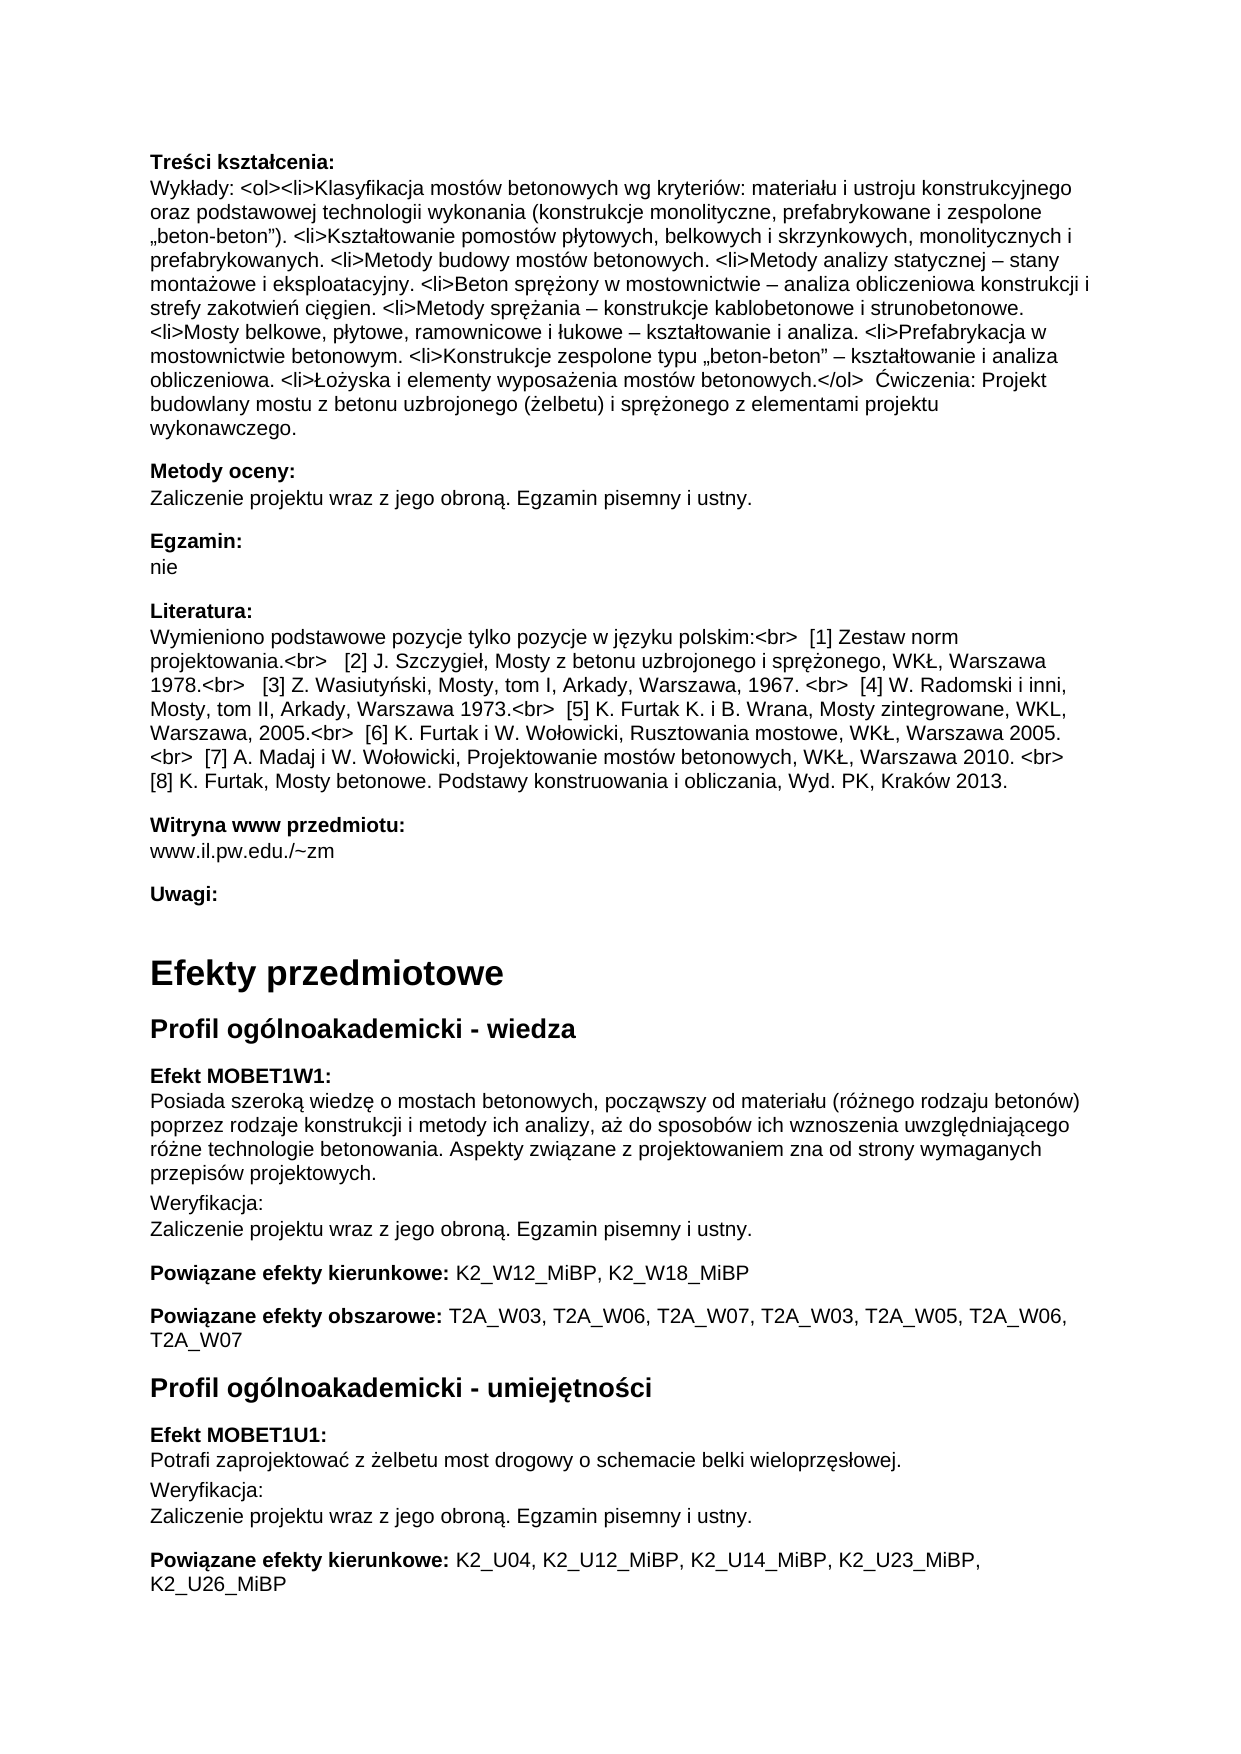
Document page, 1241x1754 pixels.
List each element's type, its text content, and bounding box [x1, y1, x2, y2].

text Metody oceny: [150, 459, 1090, 483]
subtitle Efekty przedmiotowe [150, 952, 1090, 993]
text Zaliczenie projektu wraz z jego obroną. Egzamin pisemny i ustny. [150, 485, 1090, 509]
text Weryfikacja: [150, 1478, 1090, 1502]
text Powiązane efekty kierunkowe: K2_U04, K2_U12_MiBP, K2_U14_MiBP, K2_U23_MiBP, K2_U26_MiBP [150, 1548, 1090, 1596]
text Egzamin: [150, 529, 1090, 553]
text Uwagi: [150, 882, 1090, 906]
text nie [150, 555, 1090, 579]
text Witryna www przedmiotu: [150, 812, 1090, 836]
text Posiada szeroką wiedzę o mostach betonowych, począwszy od materiału (różnego rodzaju betonów) poprzez rodzaje konstrukcji i metody ich analizy, aż do sposobów ich wznoszenia uwzględniającego różne technologie betonowania. Aspekty związane z projektowaniem zna od strony wymaganych przepisów projektowych. [150, 1089, 1090, 1184]
text Zaliczenie projektu wraz z jego obroną. Egzamin pisemny i ustny. [150, 1504, 1090, 1528]
text Treści kształcenia: [150, 150, 1090, 174]
text Powiązane efekty kierunkowe: K2_W12_MiBP, K2_W18_MiBP [150, 1261, 1090, 1284]
text Efekt MOBET1W1: [150, 1064, 1090, 1088]
subtitle Profil ogólnoakademicki - umiejętności [150, 1372, 1090, 1403]
text www.il.pw.edu./~zm [150, 838, 1090, 862]
text Zaliczenie projektu wraz z jego obroną. Egzamin pisemny i ustny. [150, 1217, 1090, 1241]
text Powiązane efekty obszarowe: T2A_W03, T2A_W06, T2A_W07, T2A_W03, T2A_W05, T2A_W06, T2A_W07 [150, 1304, 1090, 1352]
text Efekt MOBET1U1: [150, 1423, 1090, 1447]
text Potrafi zaprojektować z żelbetu most drogowy o schemacie belki wieloprzęsłowej. [150, 1448, 1090, 1472]
text Literatura: [150, 599, 1090, 623]
subtitle Profil ogólnoakademicki - wiedza [150, 1013, 1090, 1044]
text Wykłady: <ol><li>Klasyfikacja mostów betonowych wg kryteriów: materiału i ustroju konstrukcyjnego oraz podstawowej technologii wykonania (konstrukcje monolityczne, prefabrykowane i zespolone „beton-beton”). <li>Kształtowanie pomostów płytowych, belkowych i skrzynkowych, monolitycznych i prefabrykowanych. <li>Metody budowy mostów betonowych. <li>Metody analizy statycznej – stany montażowe i eksploatacyjny. <li>Beton sprężony w mostownictwie – analiza obliczeniowa konstrukcji i strefy zakotwień cięgien. <li>Metody sprężania – konstrukcje kablobetonowe i strunobetonowe. <li>Mosty belkowe, płytowe, ramownicowe i łukowe – kształtowanie i analiza. <li>Prefabrykacja w mostownictwie betonowym. <li>Konstrukcje zespolone typu „beton-beton” – kształtowanie i analiza obliczeniowa. <li>Łożyska i elementy wyposażenia mostów betonowych.</ol> Ćwiczenia: Projekt budowlany mostu z betonu uzbrojonego (żelbetu) i sprężonego z elementami projektu wykonawczego. [150, 176, 1090, 439]
text Weryfikacja: [150, 1191, 1090, 1215]
text Wymieniono podstawowe pozycje tylko pozycje w języku polskim:<br> [1] Zestaw norm projektowania.<br> [2] J. Szczygieł, Mosty z betonu uzbrojonego i sprężonego, WKŁ, Warszawa 1978.<br> [3] Z. Wasiutyński, Mosty, tom I, Arkady, Warszawa, 1967. <br> [4] W. Radomski i inni, Mosty, tom II, Arkady, Warszawa 1973.<br> [5] K. Furtak K. i B. Wrana, Mosty zintegrowane, WKL, Warszawa, 2005.<br> [6] K. Furtak i W. Wołowicki, Rusztowania mostowe, WKŁ, Warszawa 2005. <br> [7] A. Madaj i W. Wołowicki, Projektowanie mostów betonowych, WKŁ, Warszawa 2010. <br> [8] K. Furtak, Mosty betonowe. Podstawy konstruowania i obliczania, Wyd. PK, Kraków 2013. [150, 625, 1090, 793]
